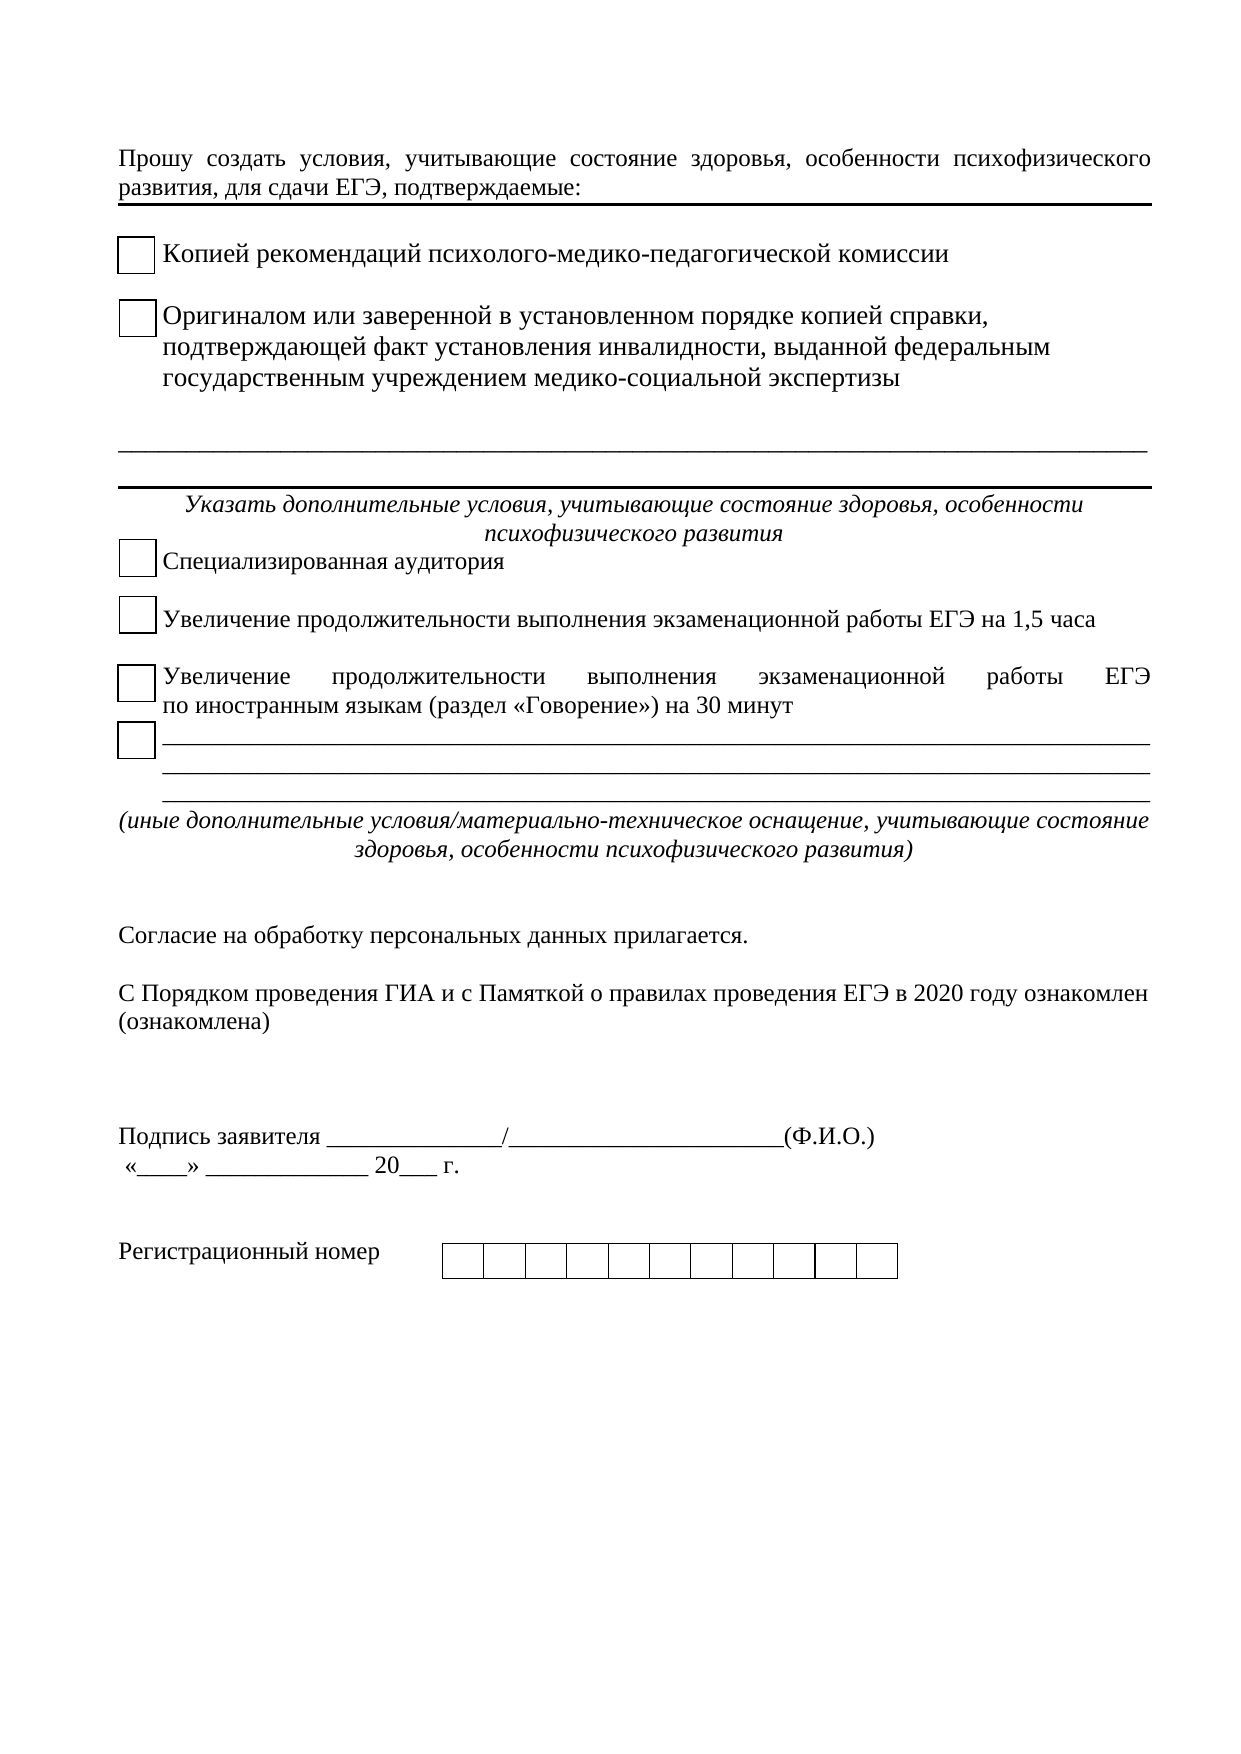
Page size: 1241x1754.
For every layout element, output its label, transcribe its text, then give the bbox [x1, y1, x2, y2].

text (иные дополнительные условия/материально-техническое оснащение, учитывающие состояние здоровья, особенности психофизического развития) [118, 805, 1152, 863]
text Копией рекомендаций психолого-медико-педагогической комиссии [162, 237, 1152, 268]
text ____________________________________________________________________________ [118, 424, 1152, 455]
table_header [650, 1244, 690, 1278]
table_header [816, 1244, 856, 1278]
table_header [774, 1244, 814, 1278]
table_header [691, 1244, 732, 1278]
text Указать дополнительные условия, учитывающие состояние здоровья, особенности психофизического развития [118, 489, 1152, 546]
table_header [567, 1244, 608, 1278]
table_header [443, 1244, 483, 1278]
text Увеличение продолжительности выполнения экзаменационной работы ЕГЭ на 1,5 часа [162, 604, 1152, 633]
text Согласие на обработку персональных данных прилагается. [118, 920, 1152, 949]
text _____________________________________________________________________________________________________________________________________________________________________________________________________________________________________________ [162, 719, 1152, 805]
text C Порядком проведения ГИА и с Памяткой о правилах проведения ЕГЭ в 2020 году ознакомлен (ознакомлена) [118, 978, 1152, 1035]
text Специализированная аудитория [162, 546, 1152, 575]
text Регистрационный номер [118, 1236, 1152, 1265]
table_header [733, 1244, 773, 1278]
text «____» _____________ 20___ г. [118, 1150, 1152, 1179]
table_header [857, 1244, 897, 1278]
table_header [484, 1244, 525, 1278]
text Прошу создать условия, учитывающие состояние здоровья, особенности психофизического развития, для сдачи ЕГЭ, подтверждаемые: [118, 143, 1152, 203]
table_header [609, 1244, 649, 1278]
table_header [526, 1244, 566, 1278]
text Оригиналом или заверенной в установленном порядке копией справки, подтверждающей факт установления инвалидности, выданной федеральным государственным учреждением медико-социальной экспертизы [162, 299, 1152, 393]
text Увеличение продолжительности выполнения экзаменационной работы ЕГЭ по иностранным языкам (раздел «Говорение») на 30 минут [162, 661, 1152, 719]
text Подпись заявителя ______________/______________________(Ф.И.О.) [118, 1121, 1152, 1150]
